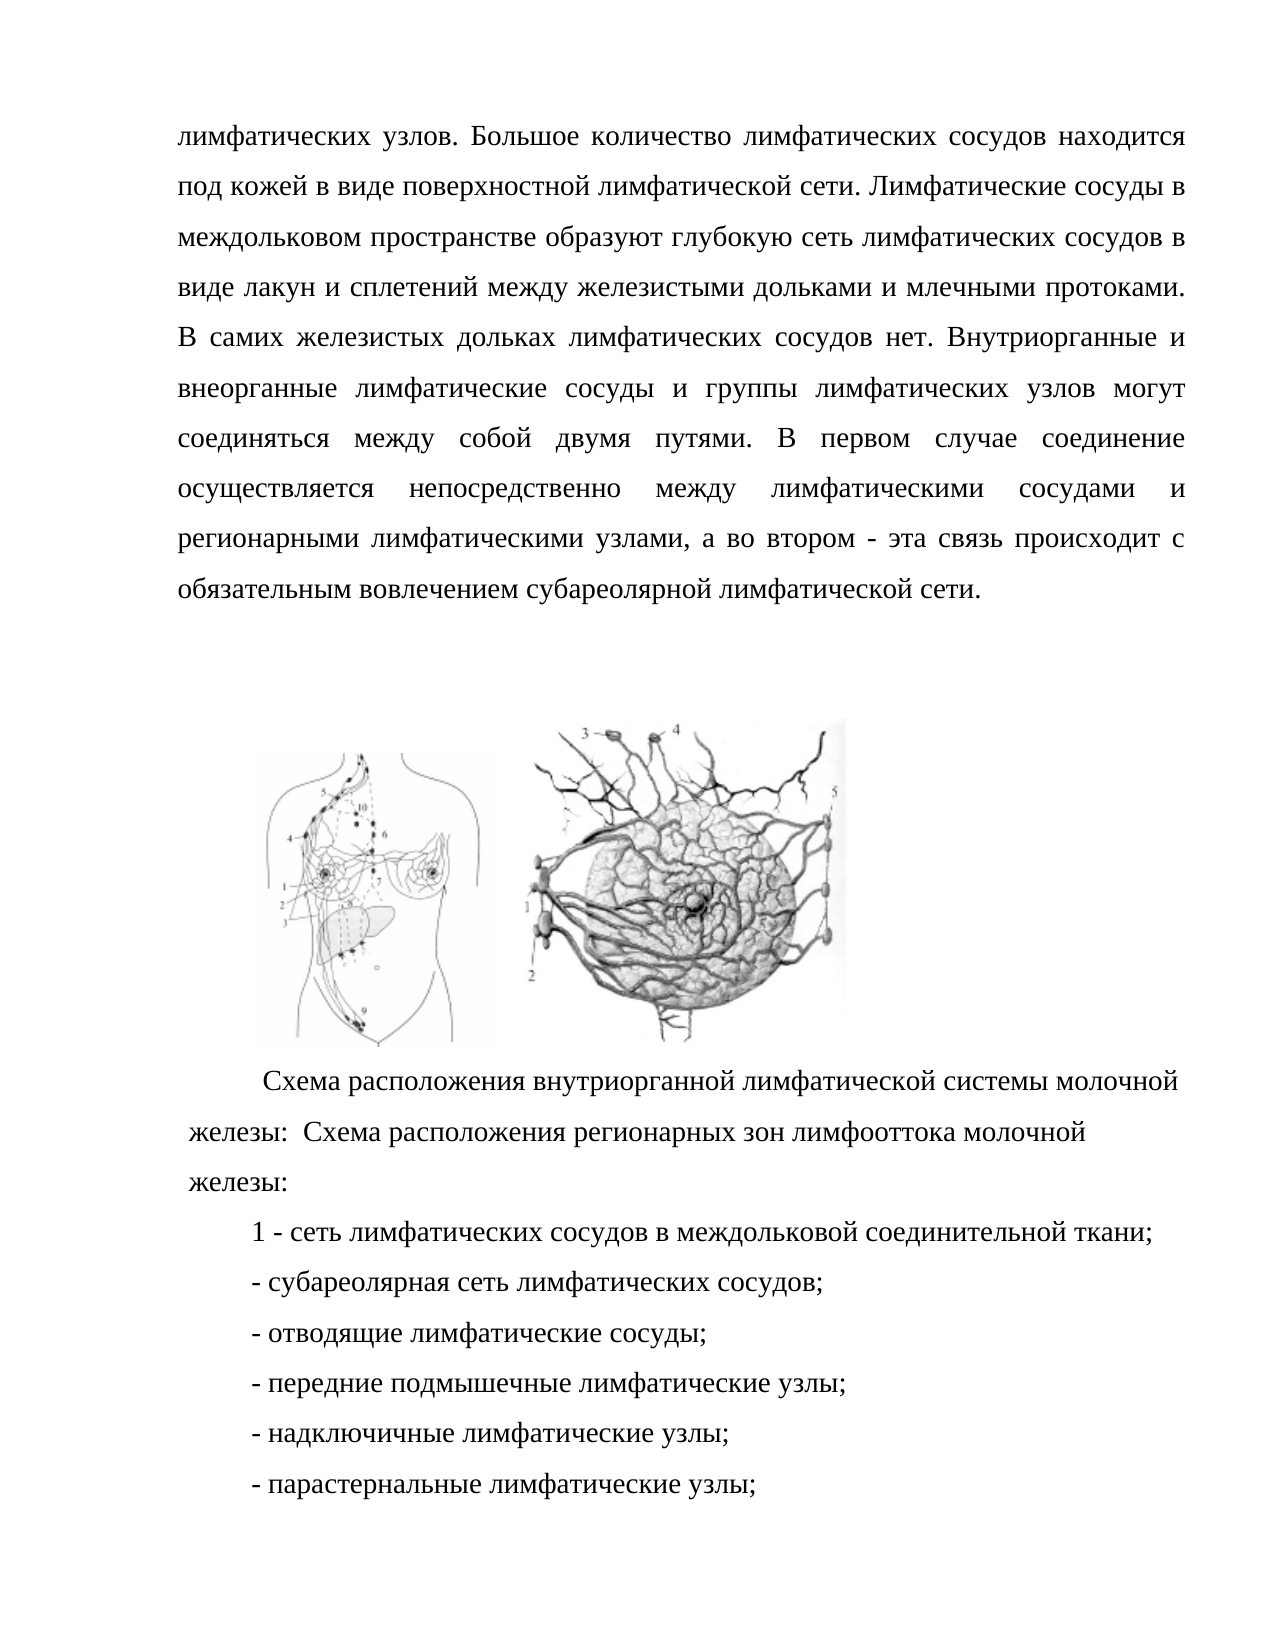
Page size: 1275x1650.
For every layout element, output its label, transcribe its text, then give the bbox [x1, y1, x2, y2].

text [177, 118, 1186, 604]
text - парастернальные лимфатические узлы; [177, 1466, 1186, 1499]
text - субареолярная сеть лимфатических сосудов; [177, 1264, 1186, 1298]
text - передние подмышечные лимфатические узлы; [177, 1365, 1186, 1399]
text - надключичные лимфатические узлы; [177, 1416, 1186, 1449]
text 1 - сеть лимфатических сосудов в междольковой соединительной ткани; [177, 1214, 1186, 1248]
text - отводящие лимфатические сосуды; [177, 1315, 1186, 1348]
text Схема расположения внутриорганной лимфатической системы молочной железы: Схема расположения регионарных зон лимфооттока молочной железы: [188, 1063, 1186, 1197]
